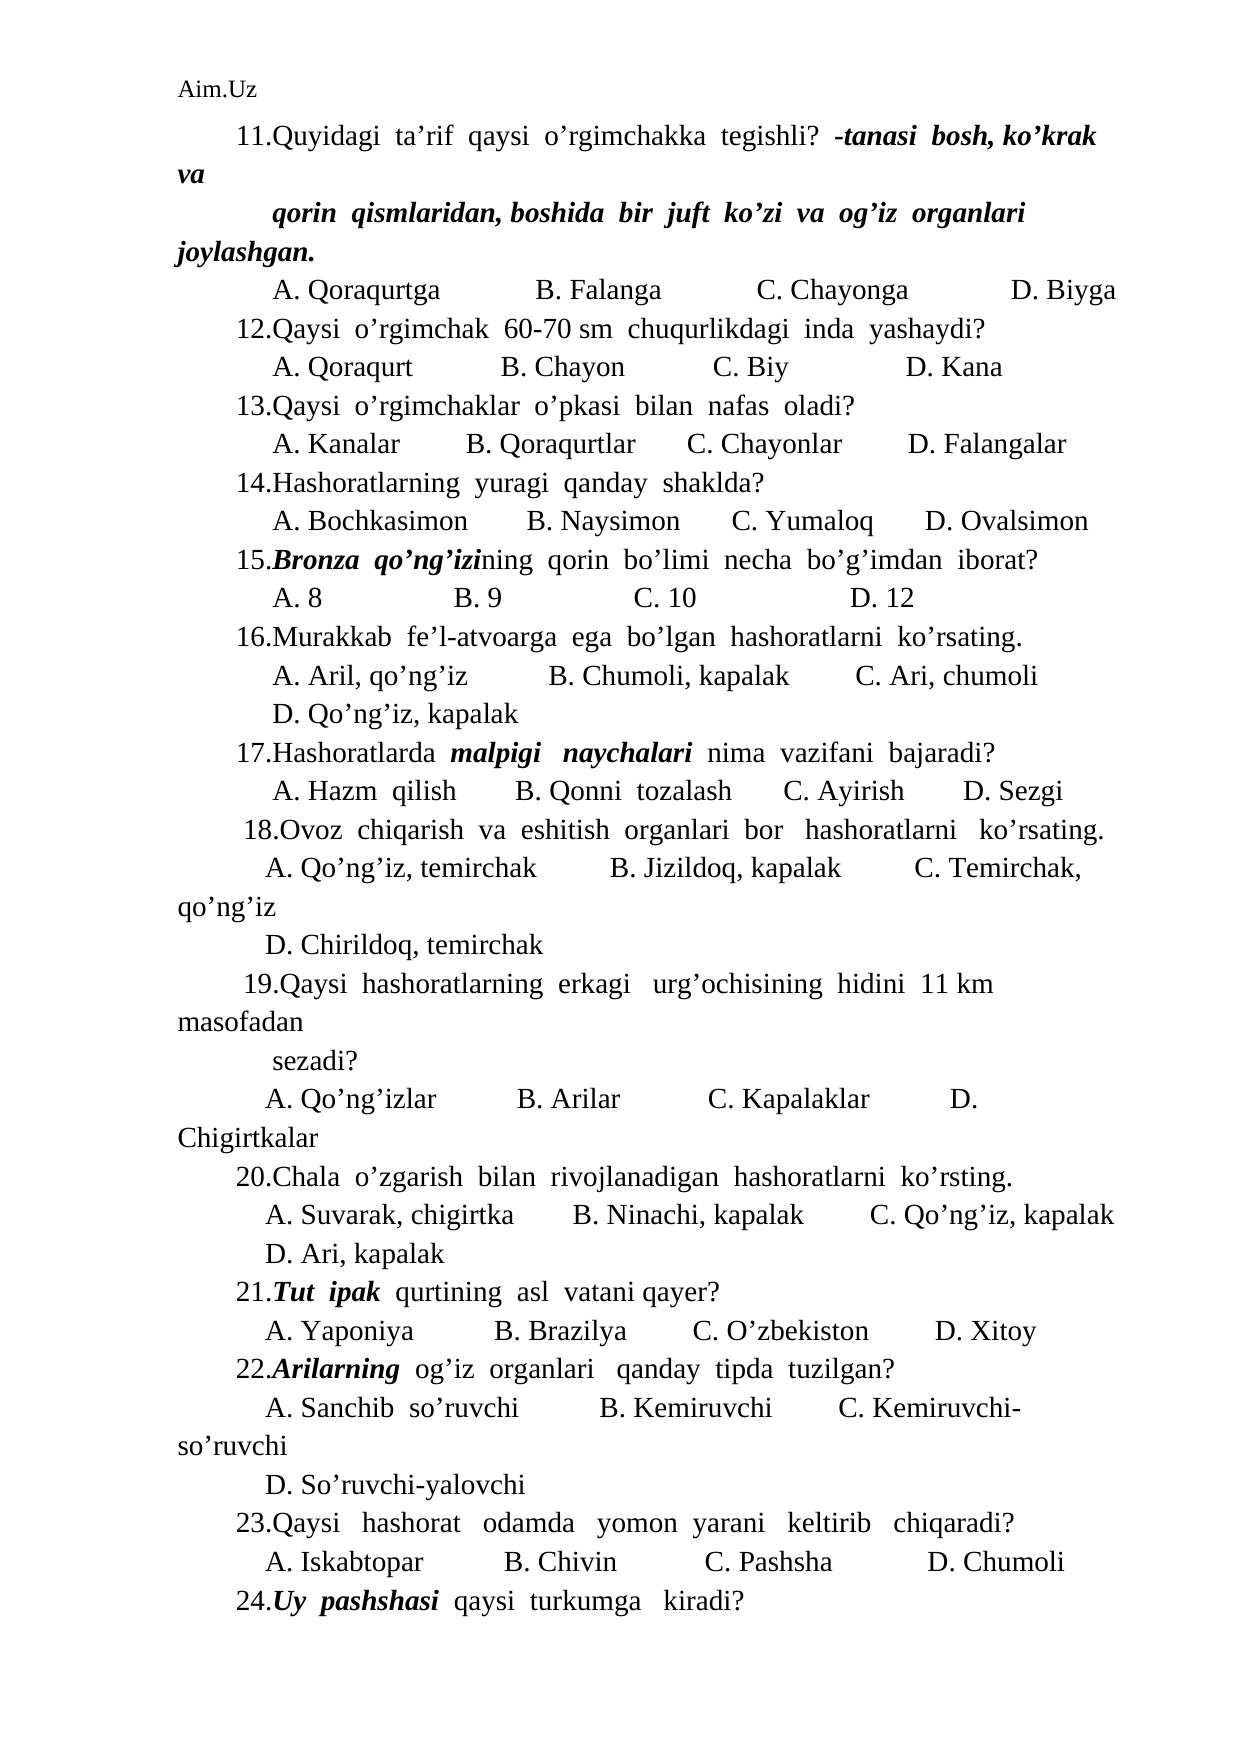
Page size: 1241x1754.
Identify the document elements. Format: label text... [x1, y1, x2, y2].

text A. Bochkasimon B. Naysimon C. Yumaloq D. Ovalsimon [177, 503, 1122, 537]
text 15.Bronza qo’ng’izining qorin bo’limi necha bo’g’imdan iborat? [177, 542, 1122, 576]
text 23.Qaysi hashorat odamda yomon yarani keltirib chiqaradi? [177, 1506, 1122, 1539]
text A. Qoraqurt B. Chayon C. Biy D. Kana [177, 349, 1122, 383]
text 18.Ovoz chiqarish va eshitish organlari bor hashoratlarni ko’rsating. [177, 812, 1122, 845]
text D. So’ruvchi-yalovchi [177, 1467, 1122, 1501]
text 19.Qaysi hashoratlarning erkagi urg’ochisining hidini masofadan [177, 966, 1122, 1038]
text 22.Arilarning og’iz organlari qanday tipda tuzilgan? [177, 1351, 1122, 1385]
text 14.Hashoratlarning yuragi qanday shaklda? [177, 465, 1122, 498]
text 20.Chala o’zgarish bilan rivojlanadigan hashoratlarni ko’rsting. [177, 1159, 1122, 1192]
text 13.Qaysi o’rgimchaklar o’pkasi bilan nafas oladi? [177, 388, 1122, 421]
text 12.Qaysi o’rgimchak 60-70 sm chuqurlikdagi inda yashaydi? [177, 311, 1122, 344]
text A. Qo’ng’izlar B. Arilar C. Kapalaklar D. Chigirtkalar [177, 1082, 1122, 1154]
text 16.Murakkab fe’l-atvoarga ega bo’lgan hashoratlarni ko’rsating. [177, 619, 1122, 653]
text A. Iskabtopar B. Chivin C. Pashsha D. Chumoli [177, 1544, 1122, 1578]
text D. Chirildoq, temirchak [177, 927, 1122, 961]
text 11.Quyidagi ta’rif qaysi o’rgimchakka tegishli? -tanasi bosh, ko’krak va [177, 118, 1122, 190]
text A. Qo’ng’iz, temirchak B. Jizildoq, kapalak C. Temirchak, qo’ng’iz [177, 850, 1122, 922]
text A. Aril, qo’ng’iz B. Chumoli, kapalak C. Ari, chumoli [177, 658, 1122, 691]
text sezadi? [177, 1043, 1122, 1077]
text A. Sanchib so’ruvchi B. Kemiruvchi C. Kemiruvchi-so’ruvchi [177, 1390, 1122, 1462]
text qorin qismlaridan, boshida bir juft ko’zi va og’iz organlari joylashgan. [177, 195, 1122, 267]
text A. Hazm qilish B. Qonni tozalash C. Ayirish D. Sezgi [177, 773, 1122, 807]
text 21.Tut ipak qurtining asl vatani qayer? [177, 1274, 1122, 1308]
text 24.Uy pashshasi qaysi turkumga kiradi? [177, 1583, 1122, 1616]
text A. 8 B. 9 C. 10 D. 12 [177, 581, 1122, 614]
text A. Suvarak, chigirtka B. Ninachi, kapalak C. Qo’ng’iz, kapalak [177, 1197, 1122, 1231]
text A. Kanalar B. Qoraqurtlar C. Chayonlar D. Falangalar [177, 426, 1122, 460]
text 17.Hashoratlarda malpigi naychalari nima vazifani bajaradi? [177, 735, 1122, 768]
text A. Qoraqurtga B. Falanga C. Chayonga D. Biyga [177, 272, 1122, 306]
text A. Yaponiya B. Brazilya C. O’zbekiston D. Xitoy [177, 1313, 1122, 1346]
text D. Ari, kapalak [177, 1236, 1122, 1269]
text D. Qo’ng’iz, kapalak [177, 696, 1122, 730]
